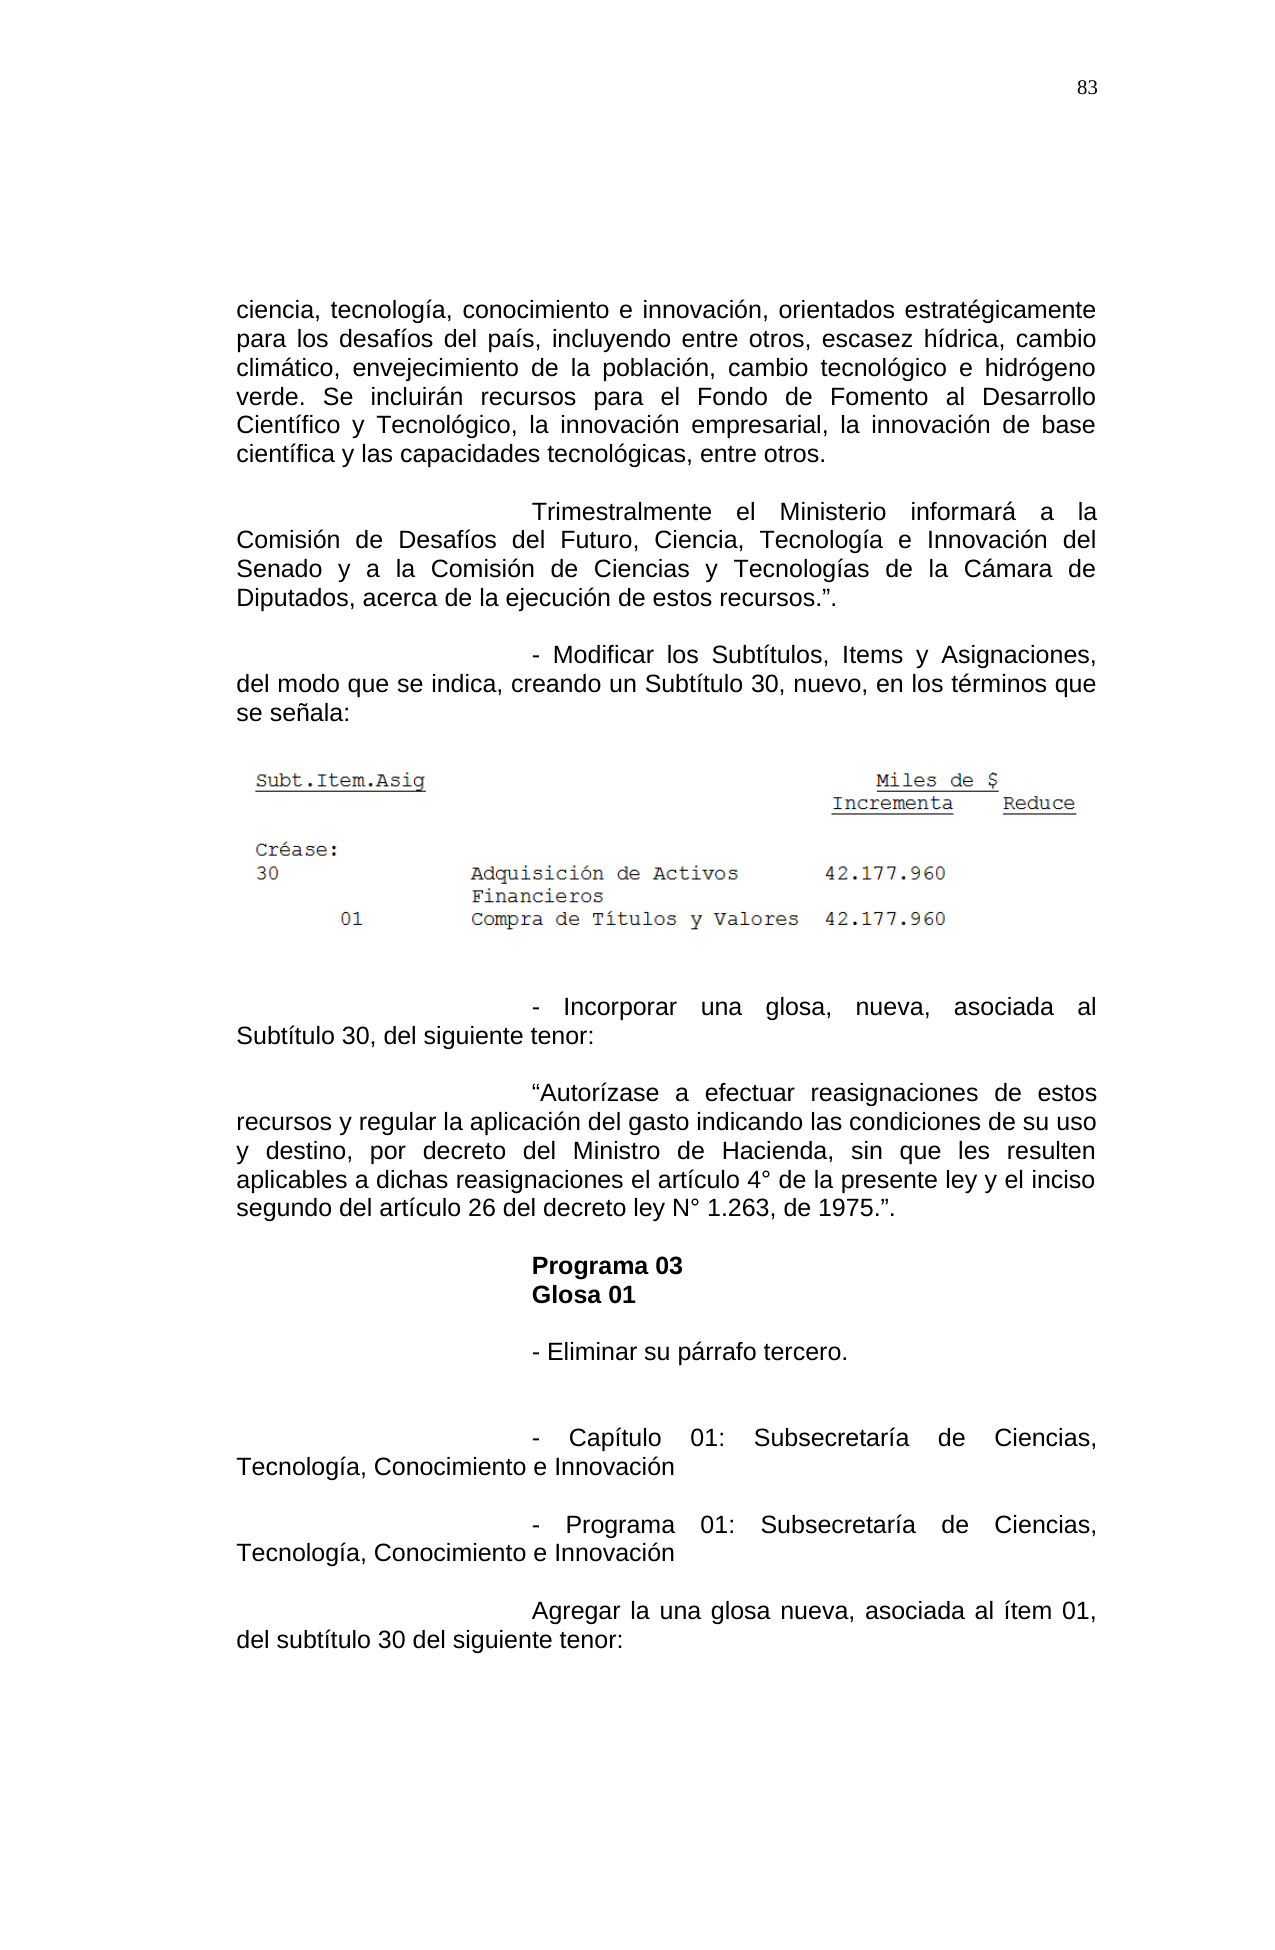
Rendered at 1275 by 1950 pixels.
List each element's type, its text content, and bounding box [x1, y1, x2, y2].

text - Incorporar una glosa, nueva, asociada al Subtítulo 30, del siguiente tenor: [236, 992, 1098, 1050]
text Glosa 01 [236, 1280, 1098, 1308]
text - Programa 01: Subsecretaría de Ciencias, Tecnología, Conocimiento e Innovación [236, 1510, 1098, 1567]
text Trimestralmente el Ministerio informará a la Comisión de Desafíos del Futuro, Ciencia, Tecnología e Innovación del Senado y a la Comisión de Ciencias y Tecnologías de la Cámara de Diputados, acerca de la ejecución de estos recursos.”. [236, 497, 1098, 612]
picture [236, 755, 1098, 964]
text Programa 03 [236, 1251, 1098, 1280]
text Agregar la una glosa nueva, asociada al ítem 01, del subtítulo 30 del siguiente tenor: [236, 1596, 1098, 1653]
text - Modificar los Subtítulos, Items y Asignaciones, del modo que se indica, creando un Subtítulo 30, nuevo, en los términos que se señala: [236, 640, 1098, 727]
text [236, 295, 1098, 468]
text - Eliminar su párrafo tercero. [236, 1337, 1098, 1366]
text “Autorízase a efectuar reasignaciones de estos recursos y regular la aplicación del gasto indicando las condiciones de su uso y destino, por decreto del Ministro de Hacienda, sin que les resulten aplicables a dichas reasignaciones el artículo 4° de la presente ley y el inciso segundo del artículo 26 del decreto ley N° 1.263, de 1975.”. [236, 1078, 1098, 1222]
text - Capítulo 01: Subsecretaría de Ciencias, Tecnología, Conocimiento e Innovación [236, 1423, 1098, 1481]
